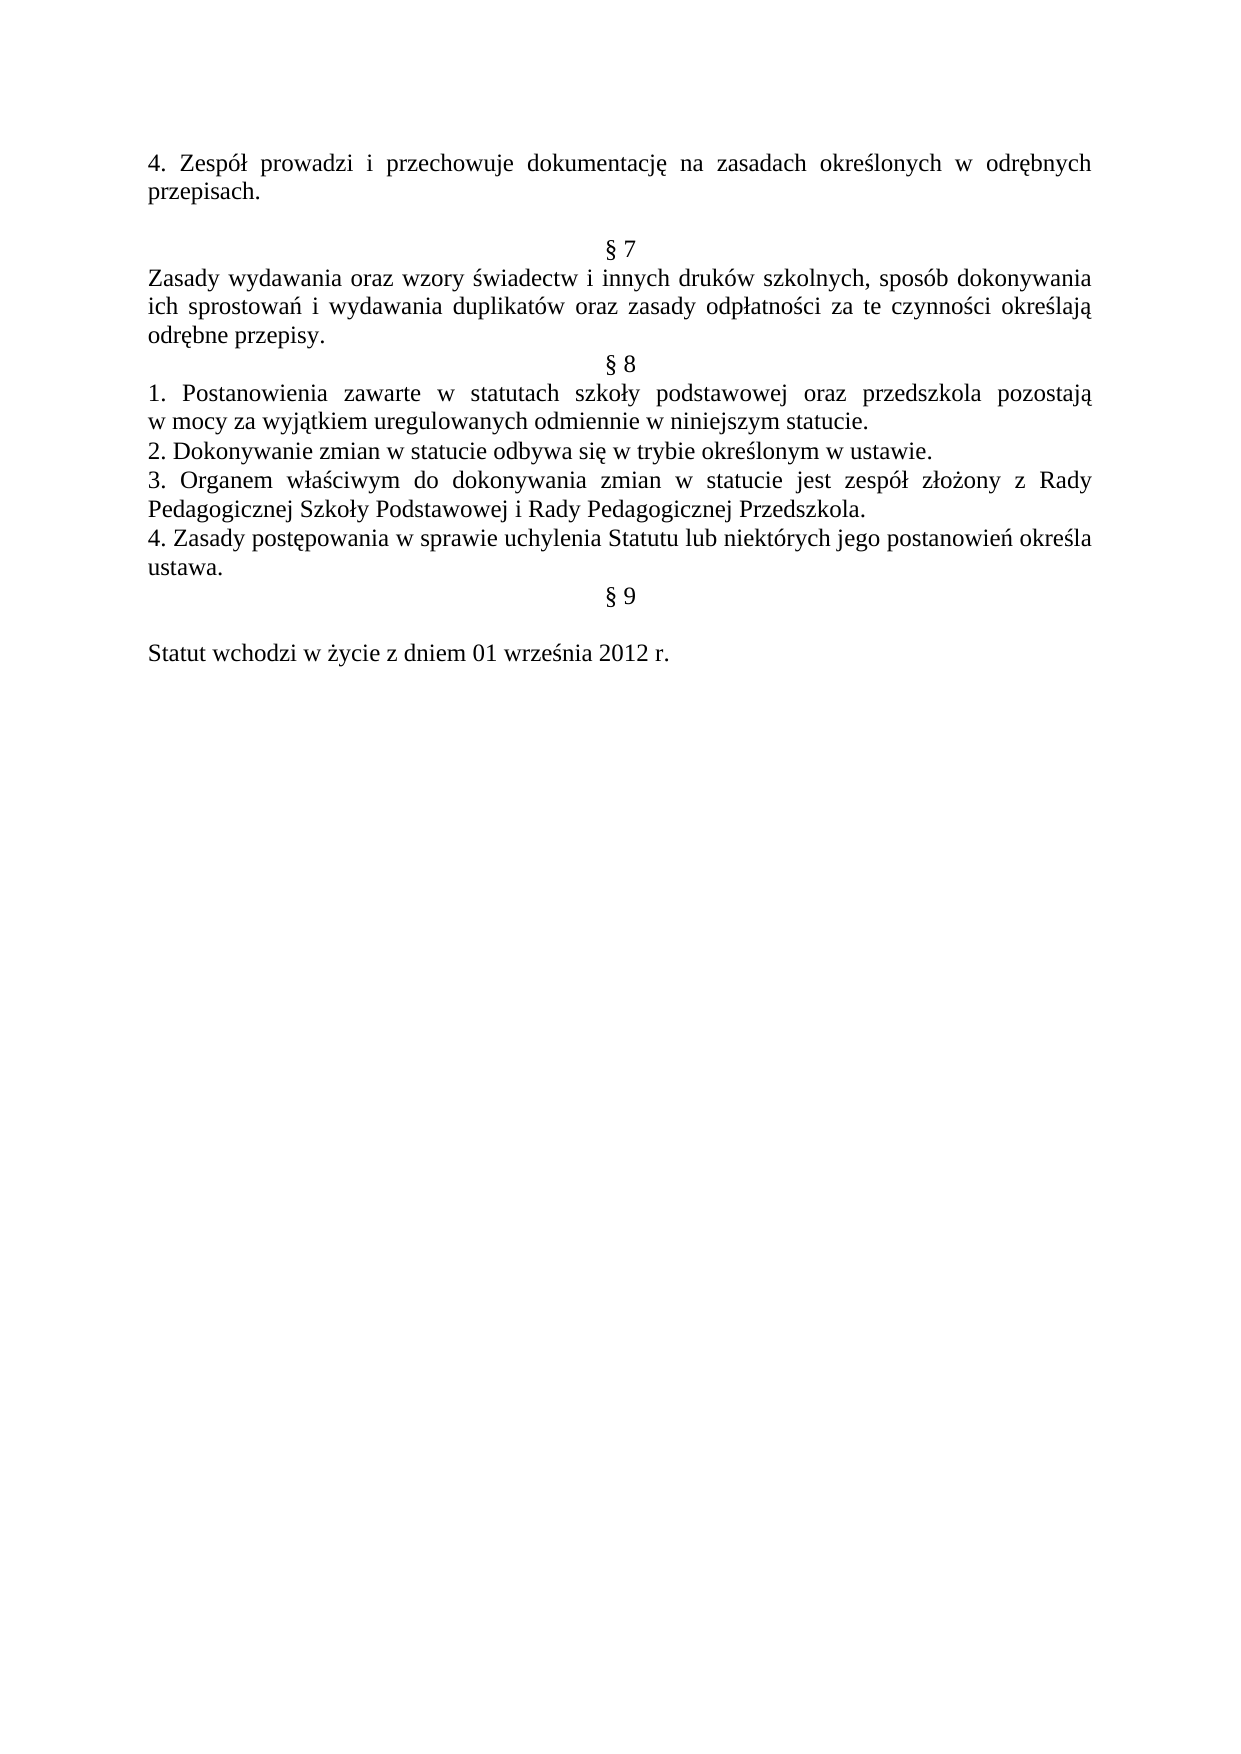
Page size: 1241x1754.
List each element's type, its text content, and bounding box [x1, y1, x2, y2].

text § 9 [148, 581, 1093, 610]
text Zasady wydawania oraz wzory świadectw i innych druków szkolnych, sposób dokonywania ich sprostowań i wydawania duplikatów oraz zasady odpłatności za te czynności określają odrębne przepisy. [148, 263, 1093, 349]
text § 7 [148, 234, 1093, 263]
text 3. Organem właściwym do dokonywania zmian w statucie jest zespół złożony z Rady Pedagogicznej Szkoły Podstawowej i Rady Pedagogicznej Przedszkola. [148, 465, 1093, 523]
text 4. Zespół prowadzi i przechowuje dokumentację na zasadach określonych w odrębnych przepisach. [148, 148, 1093, 205]
text § 8 [148, 349, 1093, 378]
text Statut wchodzi w życie z dniem 01 września 2012 r. [148, 638, 1093, 667]
text 2. Dokonywanie zmian w statucie odbywa się w trybie określonym w ustawie. [148, 436, 1093, 464]
text 4. Zasady postępowania w sprawie uchylenia Statutu lub niektórych jego postanowień określa ustawa. [148, 523, 1093, 581]
text 1. Postanowienia zawarte w statutach szkoły podstawowej oraz przedszkola pozostają w mocy za wyjątkiem uregulowanych odmiennie w niniejszym statucie. [148, 378, 1093, 435]
